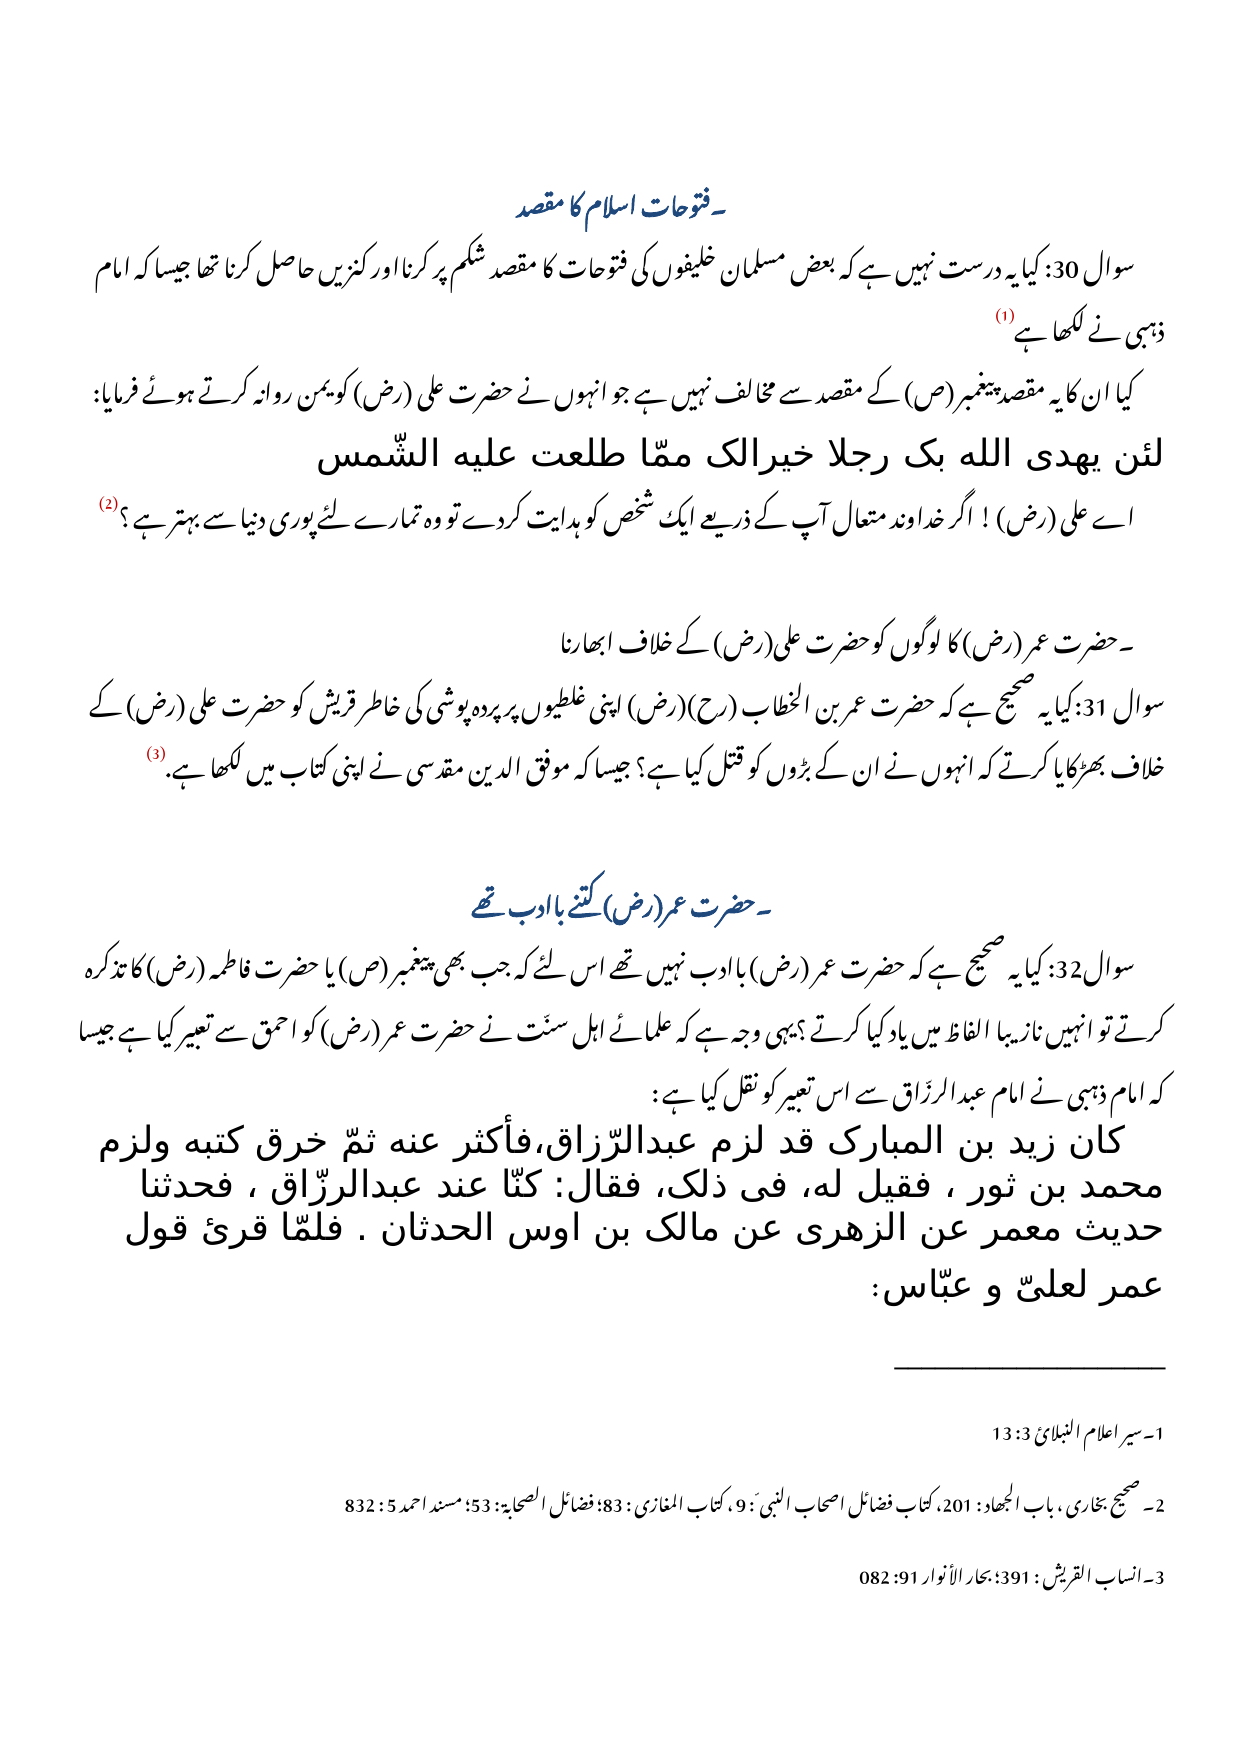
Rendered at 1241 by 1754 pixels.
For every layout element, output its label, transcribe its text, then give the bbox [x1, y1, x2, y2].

subtitle ۔حضرت عمر(رض) کتنے باادب تھے [75, 869, 1165, 931]
subtitle ۔فتوحات اسلام کا مقصد [75, 169, 1165, 231]
text کان زید بن المبارک قد لزم عبدالرّزاق،فأکثر عنه ثمّ خرق کتبه ولزم محمد بن ثور ، فقیل له، فی ذلک، فقال: کنّا عند عبدالرزّاق ، فحدثنا حدیث معمر عن الزهری عن مالک بن اوس الحدثان . فلمّا قرئ قول عمر لعلیّ و عبّاس : [75, 1119, 1165, 1312]
text اے علی (رض) ! اگر خداوند متعال آپ کے ذریعے ایک شخص کو ہدایت کردے تو وہ تمارے لئے پوری دنیا سے بہتر ہے ؟(2) [75, 481, 1165, 544]
text 3۔انساب القریش : 391؛ بحار الأنوار 91: 082 [75, 1549, 1165, 1596]
text سوال 30: کیا یہ درست نہیں ہے کہ بعض مسلمان خلیفوں کی فتوحات کا مقصد شکم پر کرنااور کنزیں حاصل کرنا تھا جیسا کہ امام ذہبی نے لکھا ہے(1) [75, 231, 1165, 356]
text ____________________ [75, 1312, 1165, 1380]
text 1۔سیر اعلام النبلائ 3: 13 [75, 1405, 1165, 1452]
text کیا ان کا یہ مقصد پیغمبر (ص) کے مقصد سے مخالف نہیں ہے جو انہوں نے حضرت علی (رض) کو یمن روانہ کرتے ہوئے فرمایا: لئن یهدی الله بک رجلا خیرالک ممّا طلعت علیه الشّمس [75, 356, 1165, 481]
text 2۔ صحیح بخاری ، باب الجھاد : 201، کتاب فضائل اصحاب النبی ّ : 9 ، کتاب المغازی : 83؛ فضائل الصحابۃ : 53؛ مسند احمد 5 : 832 [75, 1477, 1165, 1524]
text ۔حضرت عمر (رض) کا لوگوں کوحضرت علی(رض) کے خلاف ابھارنا سوال 31:کیا یہ صحیح ہے کہ حضرت عمر بن الخطاب (رح)(رض) اپنی غلطیوں پر پردہ پوشی کی خاطر قریش کو حضرت علی (رض) کے خلاف بھڑکایا کرتے کہ انہوں نے ان کے بڑوں کو قتل کیا ہے؟ جیسا کہ موفق الدین مقدسی نے اپنی کتاب میں لکھا ہے.(3) [75, 606, 1165, 794]
text سوال32: کیا یہ صحیح ہے کہ حضرت عمر (رض) باادب نہیں تھے اس لئے کہ جب بھی پیغمبر (ص) یا حضرت فاطمہ (رض) کا تذکرہ کرتے تو انہیں نازیبا الفاظ میں یاد کیا کرتے ؟یہی وجہ ہے کہ علمائے اہل سنّت نے حضرت عمر (رض) کو احمق سے تعبیر کیا ہے جیسا کہ امام ذہبی نے امام عبدالرزّاق سے اس تعبیر کو نقل کیا ہے : [75, 931, 1165, 1119]
